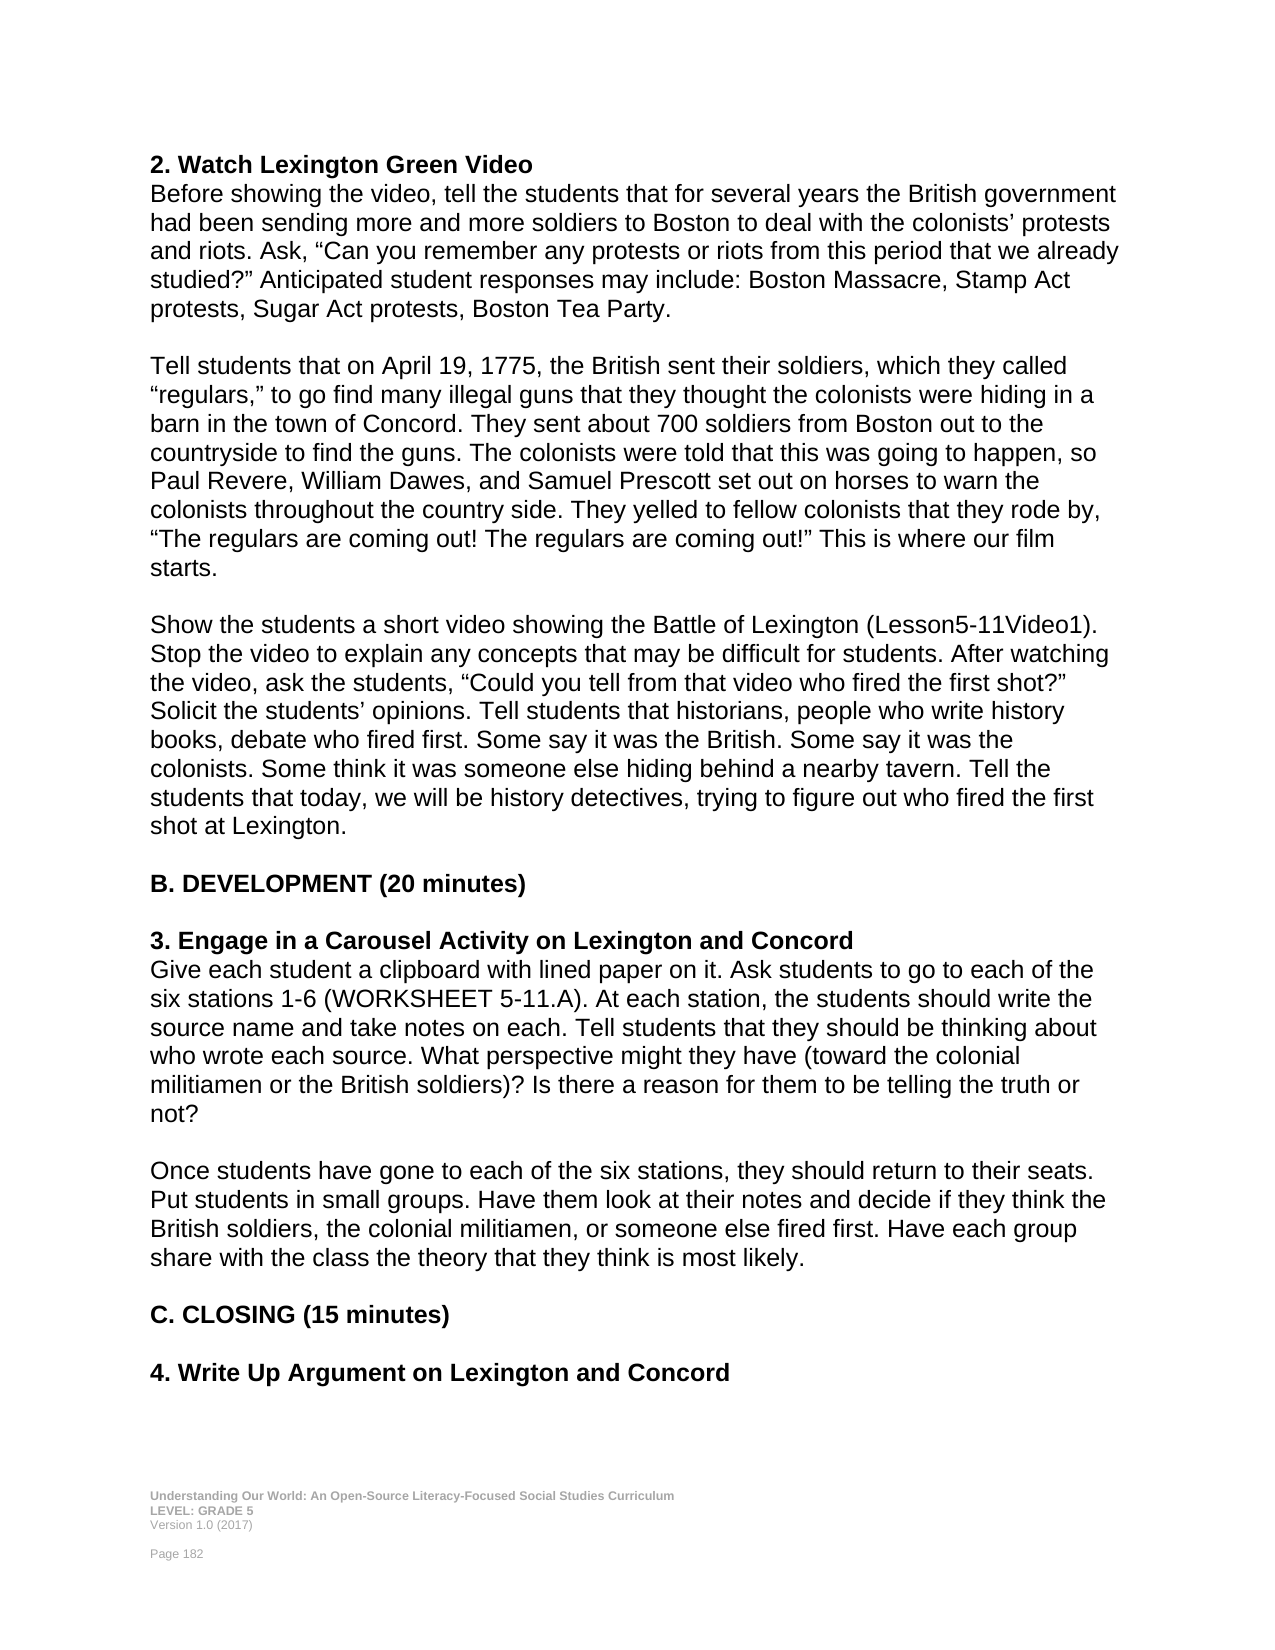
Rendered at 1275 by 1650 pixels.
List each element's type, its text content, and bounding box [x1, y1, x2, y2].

text Before showing the video, tell the students that for several years the British government had been sending more and more soldiers to Boston to deal with the colonists’ protests and riots. Ask, “Can you remember any protests or riots from this period that we already studied?” Anticipated student responses may include: Boston Massacre, Stamp Act protests, Sugar Act protests, Boston Tea Party. [150, 179, 1125, 322]
text Once students have gone to each of the six stations, they should return to their seats. Put students in small groups. Have them look at their notes and decide if they think the British soldiers, the colonial militiamen, or someone else fired first. Have each group share with the class the theory that they think is most likely. [150, 1156, 1125, 1271]
text 2. Watch Lexington Green Video [150, 150, 1125, 179]
text 4. Write Up Argument on Lexington and Concord [150, 1358, 1125, 1386]
text Show the students a short video showing the Battle of Lexington (Lesson5-11Video1). Stop the video to explain any concepts that may be difficult for students. After watching the video, ask the students, “Could you tell from that video who fired the first shot?” Solicit the students’ opinions. Tell students that historians, people who write history books, debate who fired first. Some say it was the British. Some say it was the colonists. Some think it was someone else hiding behind a nearby tavern. Tell the students that today, we will be history detectives, trying to figure out who fired the first shot at Lexington. [150, 610, 1125, 840]
text C. CLOSING (15 minutes) [150, 1300, 1125, 1329]
text Tell students that on April 19, 1775, the British sent their soldiers, which they called “regulars,” to go find many illegal guns that they thought the colonists were hiding in a barn in the town of Concord. They sent about 700 soldiers from Boston out to the countryside to find the guns. The colonists were told that this was going to happen, so Paul Revere, William Dawes, and Samuel Prescott set out on horses to warn the colonists throughout the country side. They yelled to fellow colonists that they rode by, “The regulars are coming out! The regulars are coming out!” This is where our film starts. [150, 351, 1125, 581]
text Give each student a clipboard with lined paper on it. Ask students to go to each of the six stations 1-6 (WORKSHEET 5-11.A). At each station, the students should write the source name and take notes on each. Tell students that they should be thinking about who wrote each source. What perspective might they have (toward the colonial militiamen or the British soldiers)? Is there a reason for them to be telling the truth or not? [150, 955, 1125, 1128]
text 3. Engage in a Carousel Activity on Lexington and Concord [150, 926, 1125, 955]
text B. DEVELOPMENT (20 minutes) [150, 869, 1125, 897]
